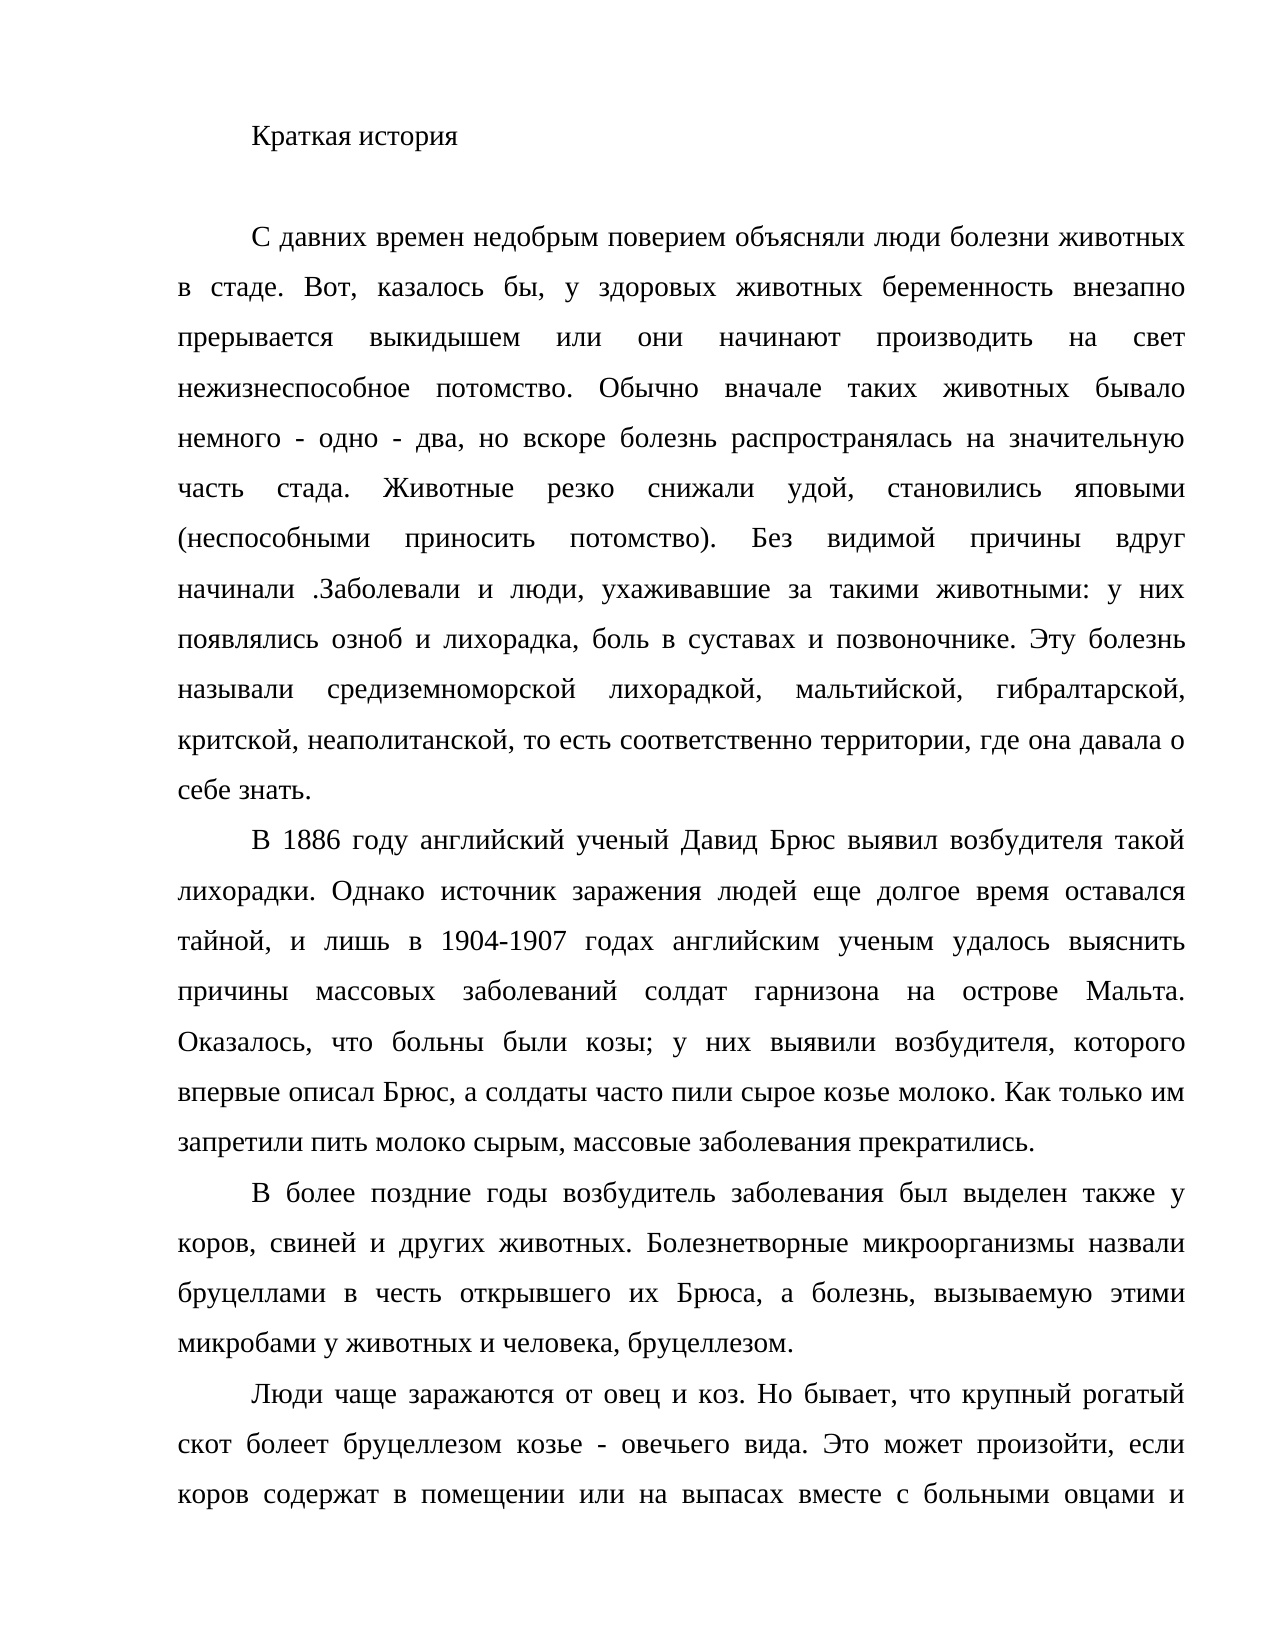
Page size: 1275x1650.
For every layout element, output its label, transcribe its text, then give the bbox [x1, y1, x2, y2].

text С давних времен недобрым поверием объясняли люди болезни животных в стаде. Вот, казалось бы, у здоровых животных беременность внезапно прерывается выкидышем или они начинают производить на свет нежизнеспособное потомство. Обычно вначале таких животных бывало немного - одно - два, но вскоре болезнь распространялась на значительную часть стада. Животные резко снижали удой, становились яповыми (неспособными приносить потомство). Без видимой причины вдруг начинали .Заболевали и люди, ухаживавшие за такими животными: у них появлялись озноб и лихорадка, боль в суставах и позвоночнике. Эту болезнь называли средиземноморской лихорадкой, мальтийской, гибралтарской, критской, неаполитанской, то есть соответственно территории, где она давала о себе знать. [177, 219, 1186, 806]
text Краткая история [177, 118, 1186, 152]
text В более поздние годы возбудитель заболевания был выделен также у коров, свиней и других животных. Болезнетворные микроорганизмы назвали бруцеллами в честь открывшего их Брюса, а болезнь, вызываемую этими микробами у животных и человека, бруцеллезом. [177, 1175, 1186, 1359]
text В 1886 году английский ученый Давид Брюс выявил возбудителя такой лихорадки. Однако источник заражения людей еще долгое время оставался тайной, и лишь в 1904-1907 годах английским ученым удалось выяснить причины массовых заболеваний солдат гарнизона на острове Мальта. Оказалось, что больны были козы; у них выявили возбудителя, которого впервые описал Брюс, а солдаты часто пили сырое козье молоко. Как только им запретили пить молоко сырым, массовые заболевания прекратились. [177, 822, 1186, 1158]
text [177, 1376, 1186, 1510]
